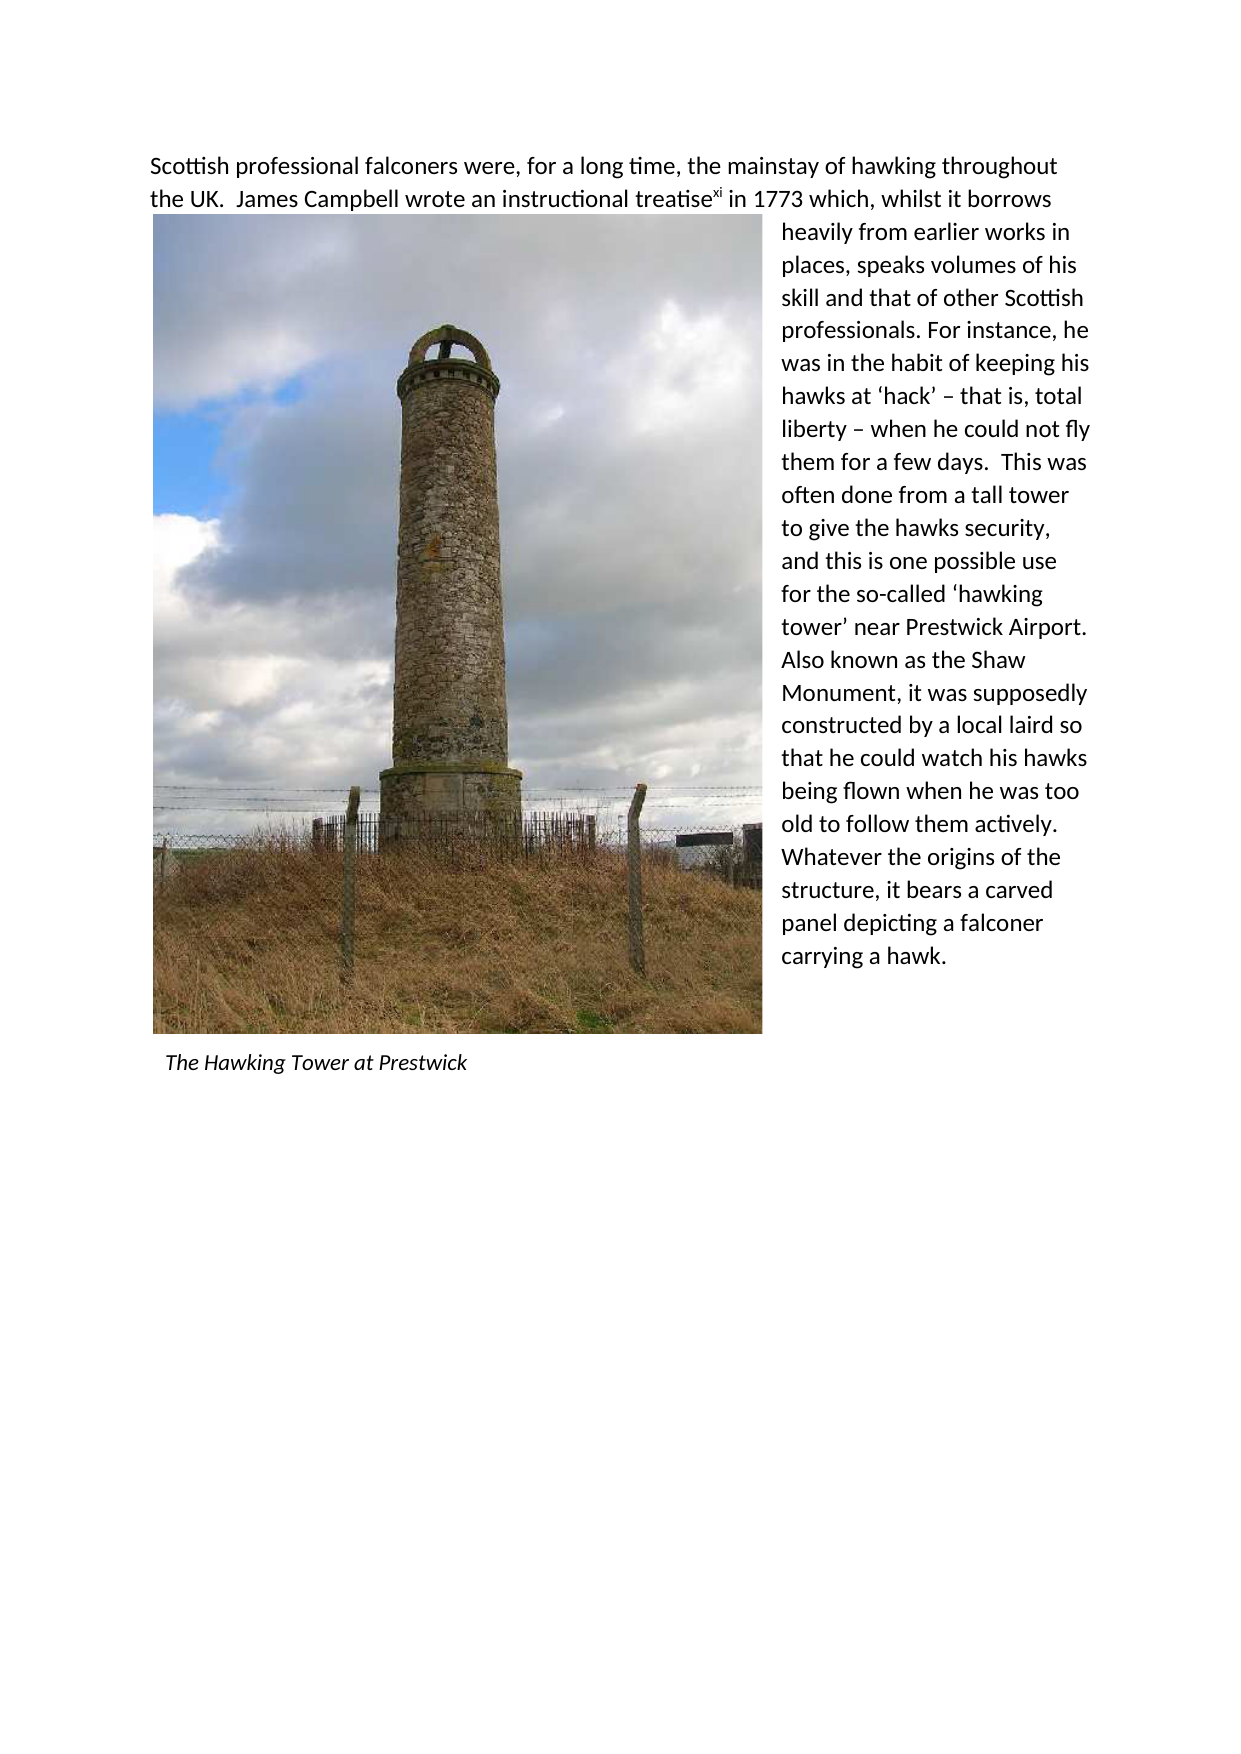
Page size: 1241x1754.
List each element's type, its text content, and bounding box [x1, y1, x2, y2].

text Scottish professional falconers were, for a long time, the mainstay of hawking throughout the UK. James Campbell wrote an instructional treatise in 1773 which, whilst it borrows heavily from earlier works in places, speaks volumes of his skill and that of other Scottish professionals. For instance, he was in the habit of keeping his hawks at ‘hack’ – that is, total liberty – when he could not fly them for a few days. This was often done from a tall tower to give the hawks security, and this is one possible use for the so-called ‘hawking tower’ near Prestwick Airport. Also known as the Shaw Monument, it was supposedly constructed by a local laird so that he could watch his hawks being flown when he was too old to follow them actively. Whatever the origins of the structure, it bears a carved panel depicting a falconer carrying a hawk. [150, 150, 1090, 971]
